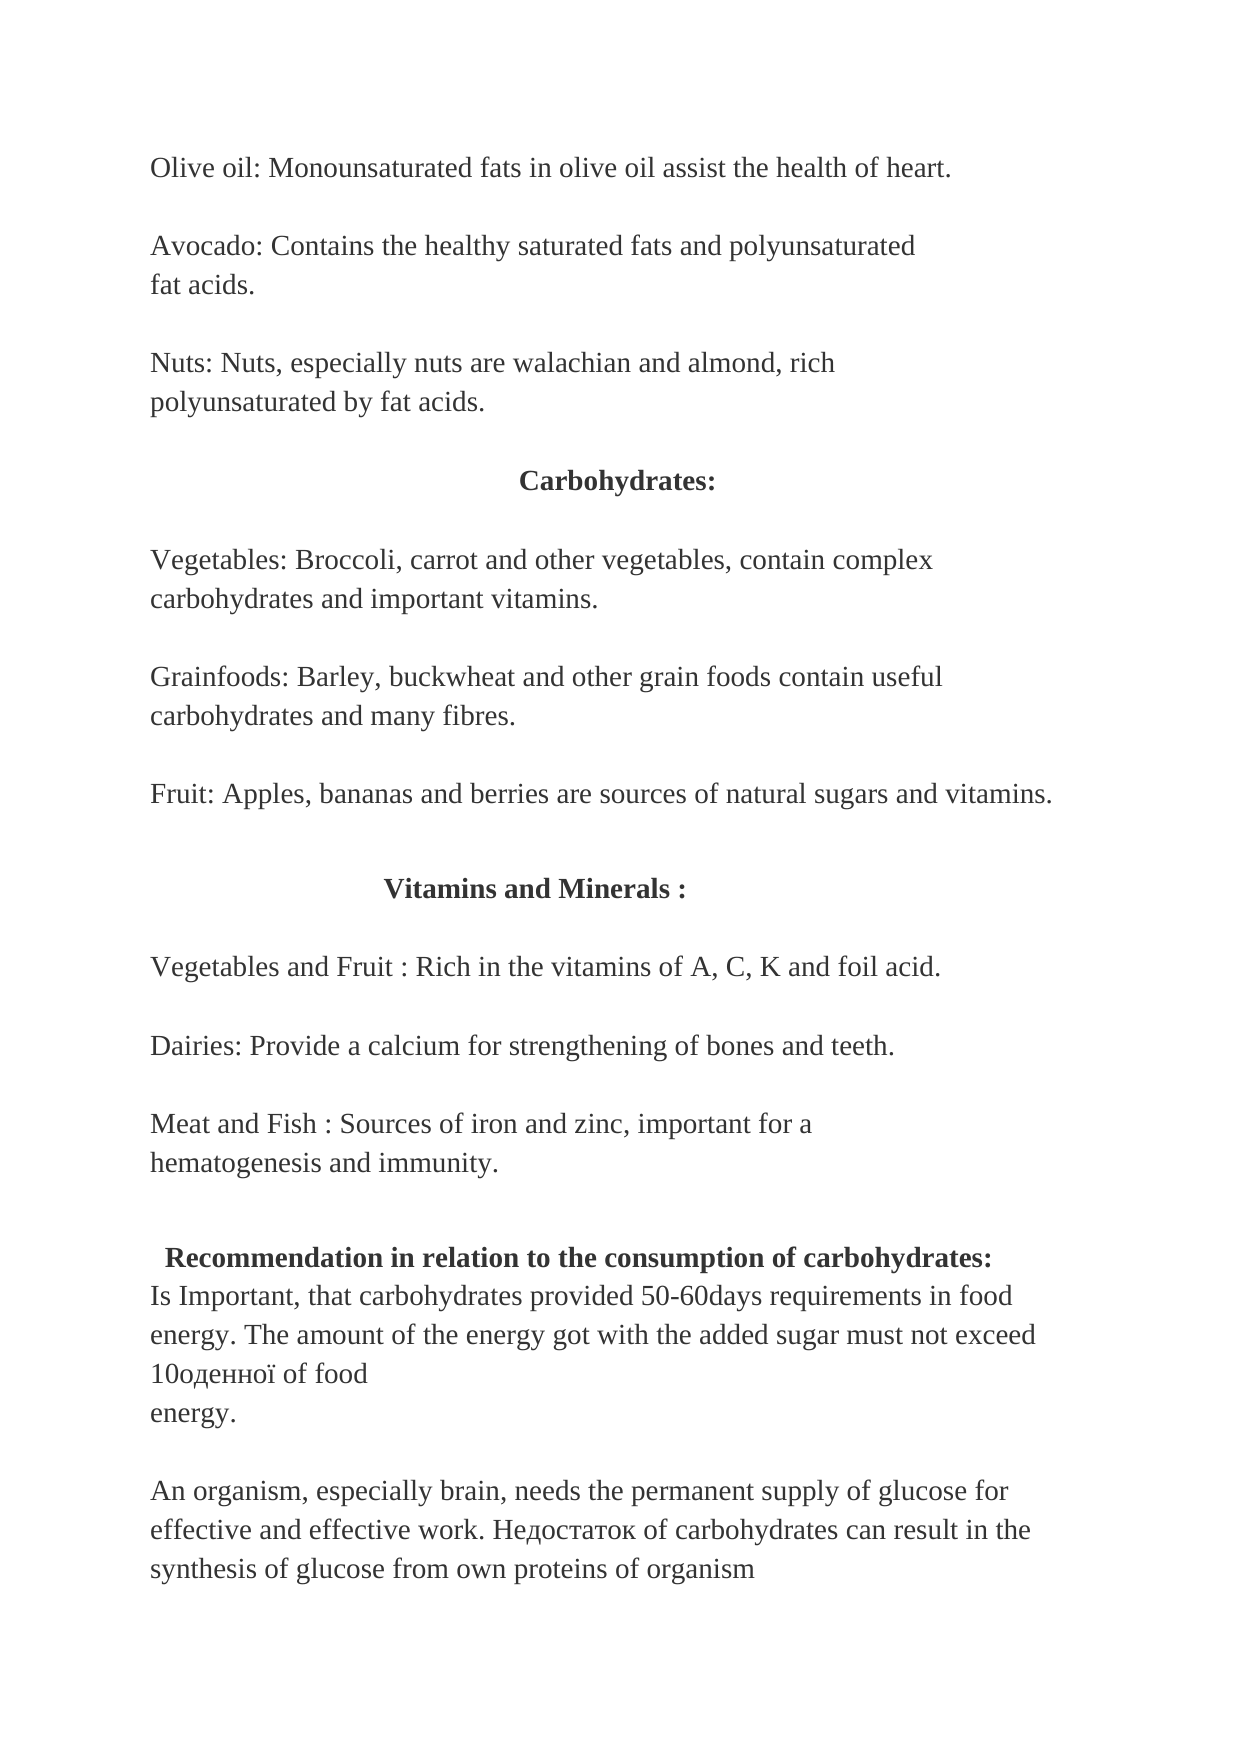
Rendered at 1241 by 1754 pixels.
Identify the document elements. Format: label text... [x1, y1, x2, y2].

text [150, 1200, 1090, 1585]
text Vitamins and Minerals : Vegetables and Fruit : Rich in the vitamins of A, C, K and foil acid. Dairies: Provide a calcium for strengthening of bones and teeth. Meat and Fish : Sources of iron and zinc, important for a hematogenesis and immunity. [150, 832, 1090, 1178]
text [150, 150, 1090, 810]
